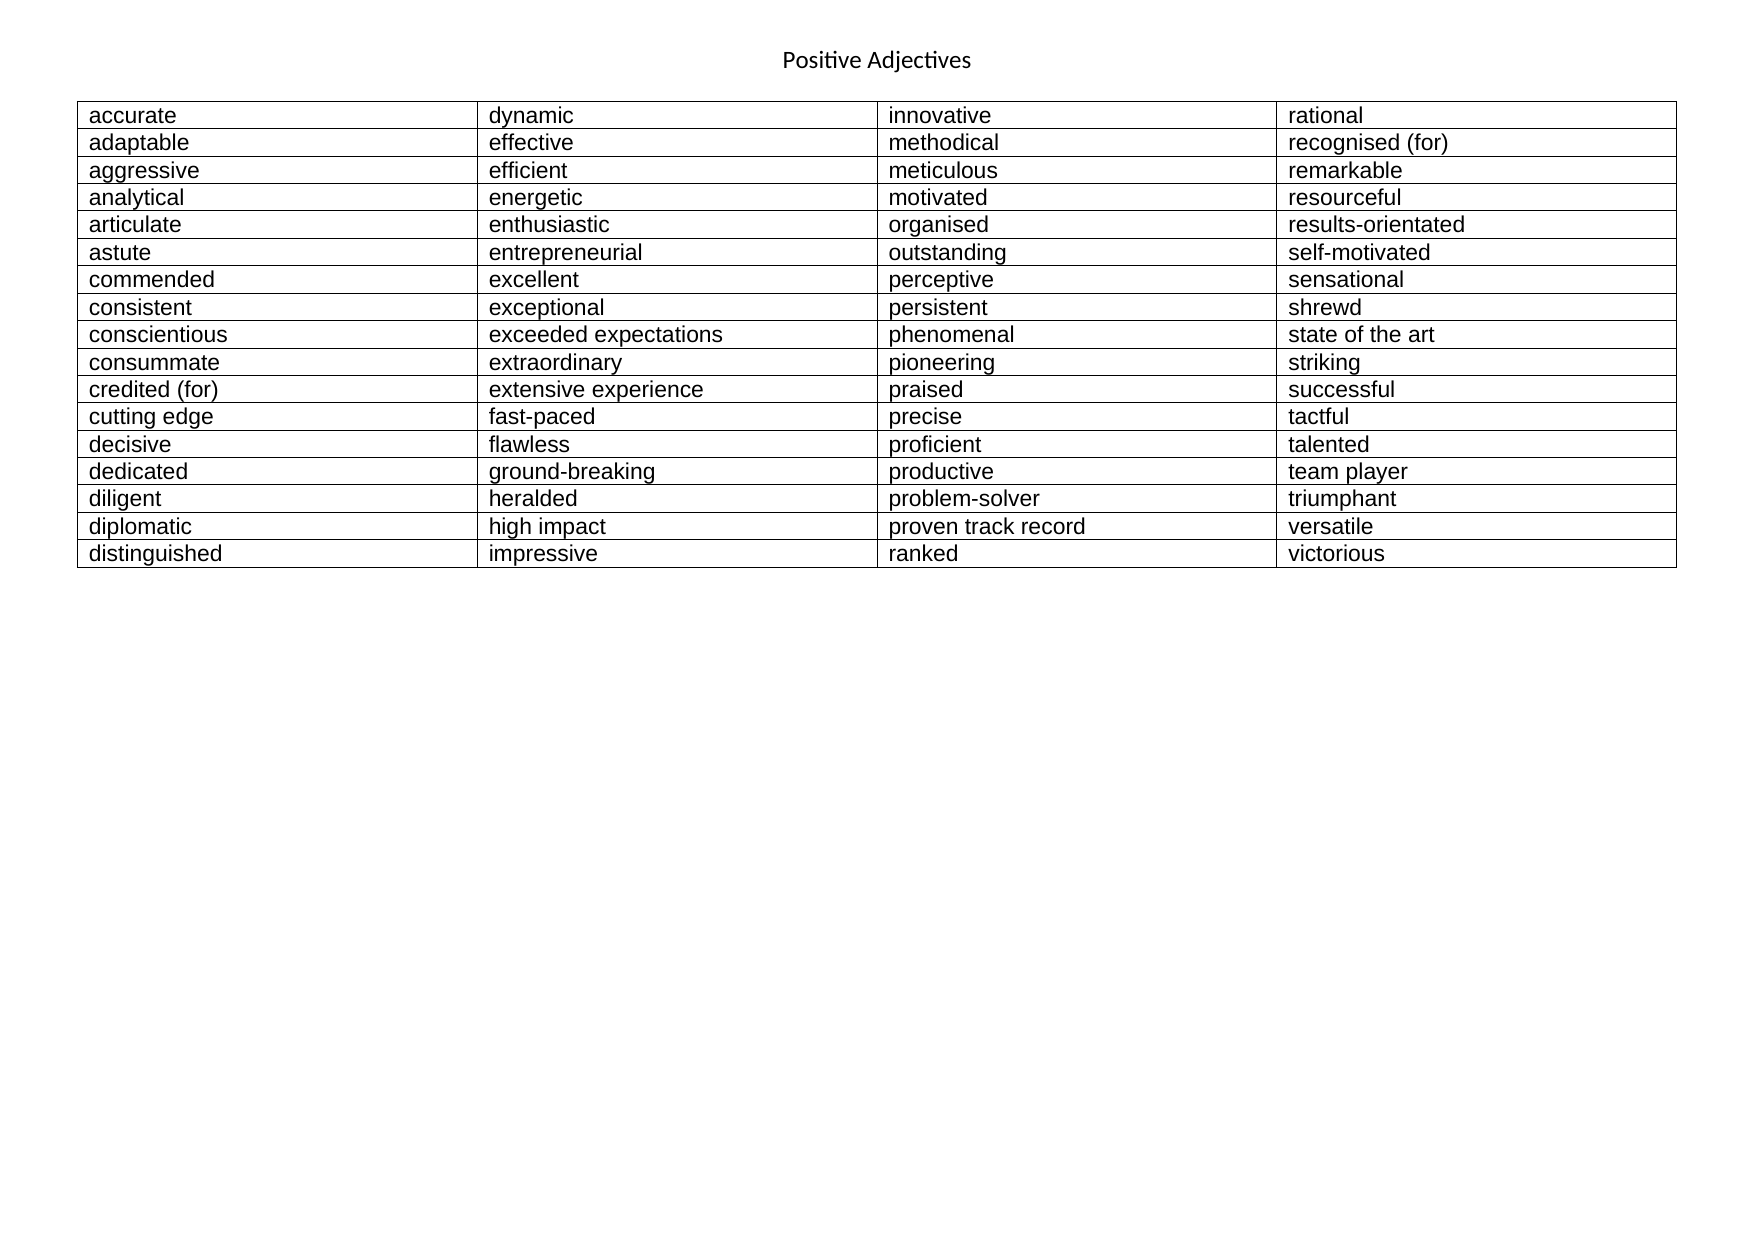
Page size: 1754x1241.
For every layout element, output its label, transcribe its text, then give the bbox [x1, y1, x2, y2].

table_cell aggressive [78, 157, 477, 183]
table_cell extraordinary [478, 349, 877, 375]
table_cell pioneering [878, 349, 1276, 375]
table_cell ground-breaking [478, 458, 877, 484]
table_cell diligent [78, 485, 477, 512]
table_cell talented [1277, 431, 1676, 457]
table_cell fast-paced [478, 403, 877, 429]
table_cell distinguished [78, 540, 477, 567]
table_cell consistent [78, 294, 477, 320]
table_cell energetic [478, 184, 877, 210]
table_cell consummate [78, 349, 477, 375]
table_cell persistent [878, 294, 1276, 320]
table_cell analytical [78, 184, 477, 210]
table_cell sensational [1277, 266, 1676, 293]
table_header accurate [78, 102, 477, 128]
table_cell motivated [878, 184, 1276, 210]
table_cell outstanding [878, 239, 1276, 265]
table_cell shrewd [1277, 294, 1676, 320]
table_cell meticulous [878, 157, 1276, 183]
table_cell efficient [478, 157, 877, 183]
table_cell precise [878, 403, 1276, 429]
table_cell dedicated [78, 458, 477, 484]
table_cell high impact [478, 513, 877, 539]
table_cell excellent [478, 266, 877, 293]
table_cell astute [78, 239, 477, 265]
table_cell methodical [878, 129, 1276, 156]
table_cell successful [1277, 376, 1676, 402]
table_cell articulate [78, 211, 477, 238]
table_cell praised [878, 376, 1276, 402]
table_cell flawless [478, 431, 877, 457]
table_cell tactful [1277, 403, 1676, 429]
table_cell results-orientated [1277, 211, 1676, 238]
table_cell conscientious [78, 321, 477, 347]
table_cell productive [878, 458, 1276, 484]
table_cell diplomatic [78, 513, 477, 539]
table_cell enthusiastic [478, 211, 877, 238]
table_cell resourceful [1277, 184, 1676, 210]
table_cell impressive [478, 540, 877, 567]
table_cell proficient [878, 431, 1276, 457]
table_cell recognised (for) [1277, 129, 1676, 156]
table_cell decisive [78, 431, 477, 457]
table_cell problem-solver [878, 485, 1276, 512]
table_cell team player [1277, 458, 1676, 484]
table_cell commended [78, 266, 477, 293]
table_cell victorious [1277, 540, 1676, 567]
table_cell exceptional [478, 294, 877, 320]
table_cell effective [478, 129, 877, 156]
table_cell striking [1277, 349, 1676, 375]
table_cell remarkable [1277, 157, 1676, 183]
table_cell proven track record [878, 513, 1276, 539]
table_cell cutting edge [78, 403, 477, 429]
table_cell credited (for) [78, 376, 477, 402]
table_cell extensive experience [478, 376, 877, 402]
table_header innovative [878, 102, 1276, 128]
table_cell organised [878, 211, 1276, 238]
table_cell entrepreneurial [478, 239, 877, 265]
table_cell adaptable [78, 129, 477, 156]
table_cell versatile [1277, 513, 1676, 539]
table_cell self-motivated [1277, 239, 1676, 265]
table_cell ranked [878, 540, 1276, 567]
table_cell state of the art [1277, 321, 1676, 347]
table_header rational [1277, 102, 1676, 128]
table_cell exceeded expectations [478, 321, 877, 347]
table_cell heralded [478, 485, 877, 512]
table_cell phenomenal [878, 321, 1276, 347]
table_header dynamic [478, 102, 877, 128]
table_cell triumphant [1277, 485, 1676, 512]
table_cell perceptive [878, 266, 1276, 293]
